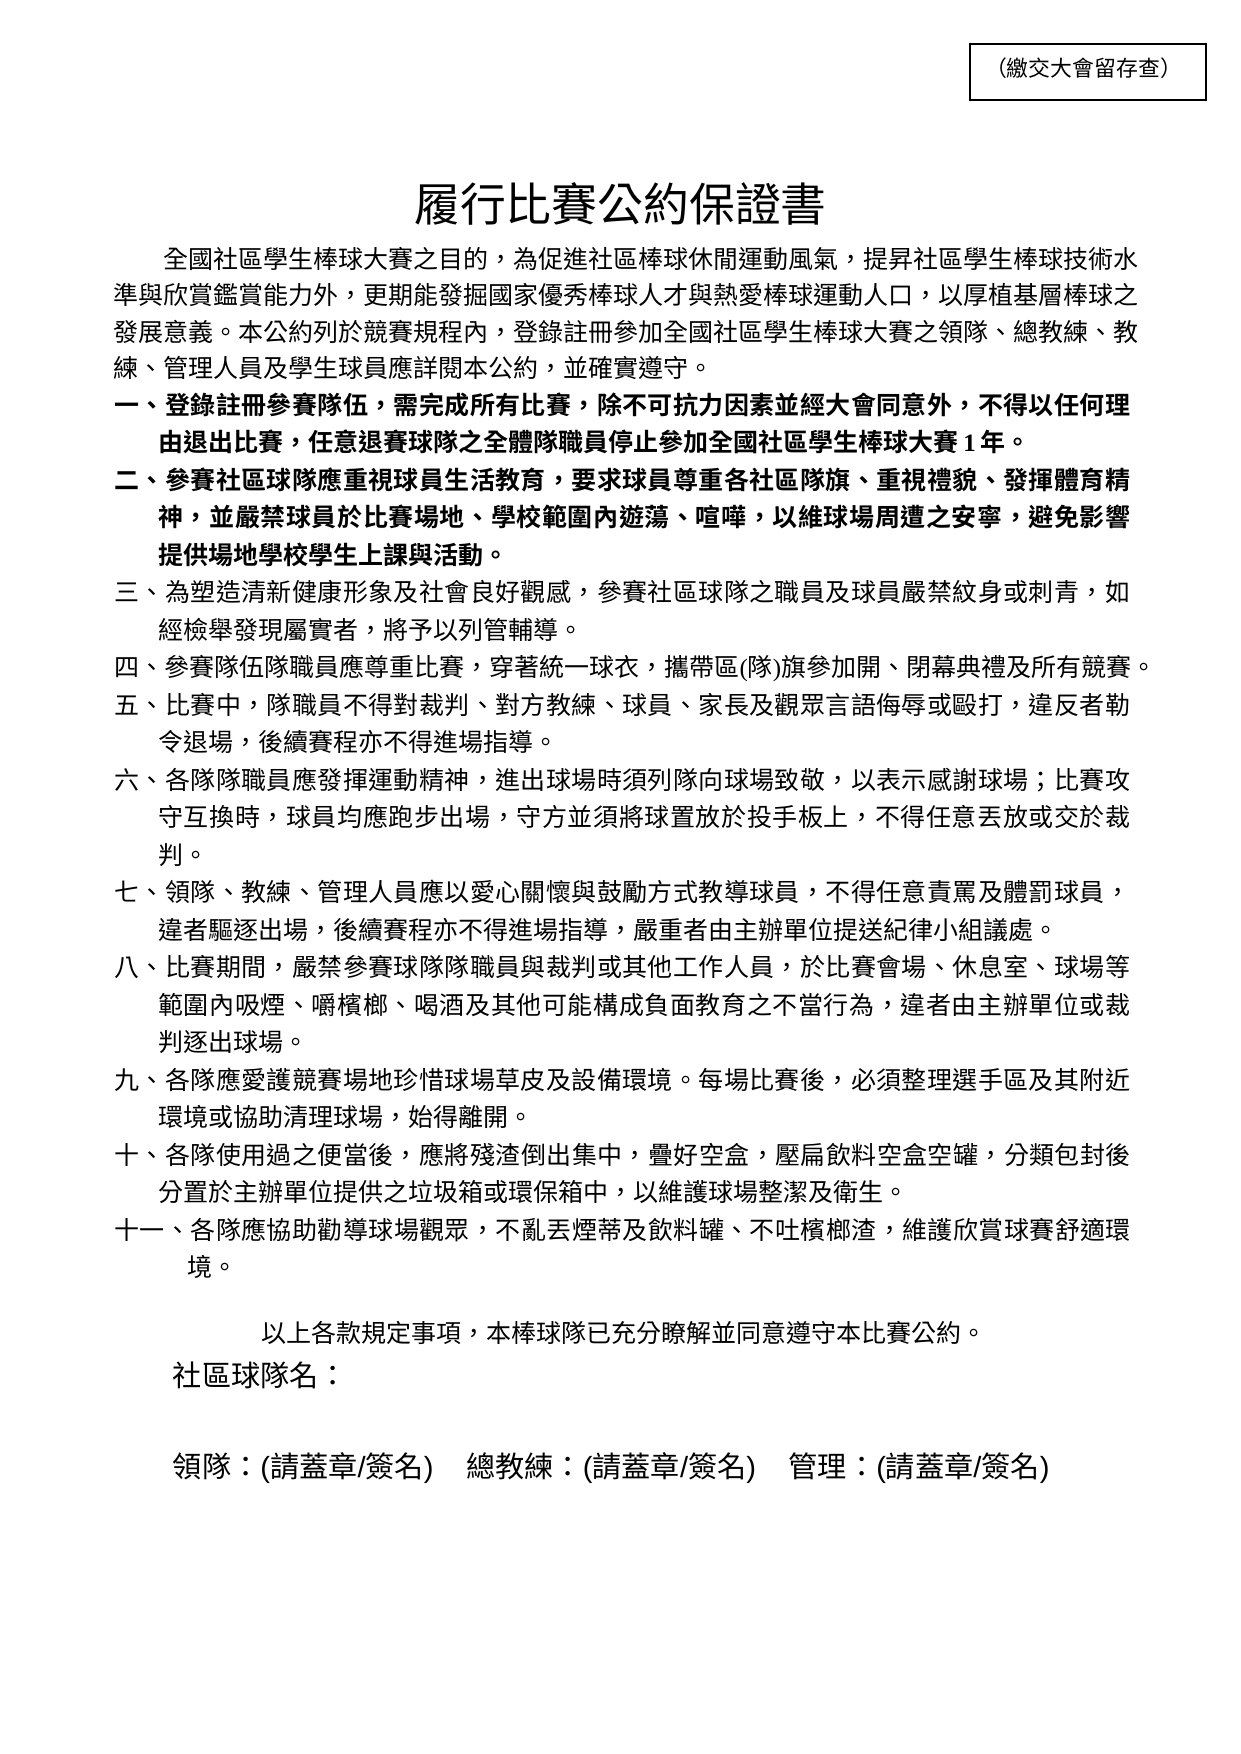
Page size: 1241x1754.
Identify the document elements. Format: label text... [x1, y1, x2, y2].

text 五、比賽中，隊職員不得對裁判、對方教練、球員、家長及觀眾言語侮辱或毆打，違反者勒令退場，後續賽程亦不得進場指導。 [114, 684, 1132, 759]
text 三、為塑造清新健康形象及社會良好觀感，參賽社區球隊之職員及球員嚴禁紋身或刺青，如經檢舉發現屬實者，將予以列管輔導。 [114, 572, 1132, 647]
text 二、參賽社區球隊應重視球員生活教育，要求球員尊重各社區隊旗、重視禮貌、發揮體育精神，並嚴禁球員於比賽場地、學校範圍內遊蕩、喧嘩，以維球場周遭之安寧，避免影響提供場地學校學生上課與活動。 [114, 459, 1132, 572]
text 七、領隊、教練、管理人員應以愛心關懷與鼓勵方式教導球員，不得任意責罵及體罰球員，違者驅逐出場，後續賽程亦不得進場指導，嚴重者由主辦單位提送紀律小組議處。 [114, 872, 1132, 947]
text 以上各款規定事項，本棒球隊已充分瞭解並同意遵守本比賽公約。 [114, 1313, 1132, 1349]
text 履行比賽公約保證書 [187, 164, 1053, 239]
text 十一、各隊應協助勸導球場觀眾，不亂丟煙蒂及飲料罐、不吐檳榔渣，維護欣賞球賽舒適環境。 [114, 1209, 1132, 1284]
text 八、比賽期間，嚴禁參賽球隊隊職員與裁判或其他工作人員，於比賽會場、休息室、球場等範圍內吸煙、嚼檳榔、喝酒及其他可能構成負面教育之不當行為，違者由主辦單位或裁判逐出球場。 [114, 947, 1132, 1059]
text 領隊：(請蓋章/簽名) 總教練：(請蓋章/簽名) 管理：(請蓋章/簽名) [114, 1441, 1132, 1487]
text 十、各隊使用過之便當後，應將殘渣倒出集中，疊好空盒，壓扁飲料空盒空罐，分類包封後，分置於主辦單位提供之垃圾箱或環保箱中，以維護球場整潔及衛生。 [114, 1134, 1132, 1209]
text 六、各隊隊職員應發揮運動精神，進出球場時須列隊向球場致敬，以表示感謝球場；比賽攻守互換時，球員均應跑步出場，守方並須將球置放於投手板上，不得任意丟放或交於裁判。 [114, 759, 1132, 872]
text 九、各隊應愛護競賽場地珍惜球場草皮及設備環境。每場比賽後，必須整理選手區及其附近環境或協助清理球場，始得離開。 [114, 1059, 1132, 1134]
text 一、登錄註冊參賽隊伍，需完成所有比賽，除不可抗力因素並經大會同意外，不得以任何理由退出比賽，任意退賽球隊之全體隊職員停止參加全國社區學生棒球大賽1年。 [114, 384, 1132, 459]
text 全國社區學生棒球大賽之目的，為促進社區棒球休閒運動風氣，提昇社區學生棒球技術水準與欣賞鑑賞能力外，更期能發掘國家優秀棒球人才與熱愛棒球運動人口，以厚植基層棒球之發展意義。本公約列於競賽規程內，登錄註冊參加全國社區學生棒球大賽之領隊、總教練、教練、管理人員及學生球員應詳閱本公約，並確實遵守。 [114, 239, 1162, 384]
text 四、參賽隊伍隊職員應尊重比賽，穿著統一球衣，攜帶區(隊)旗參加開、閉幕典禮及所有競賽。 [114, 647, 1132, 684]
text 社區球隊名： [114, 1349, 1132, 1395]
